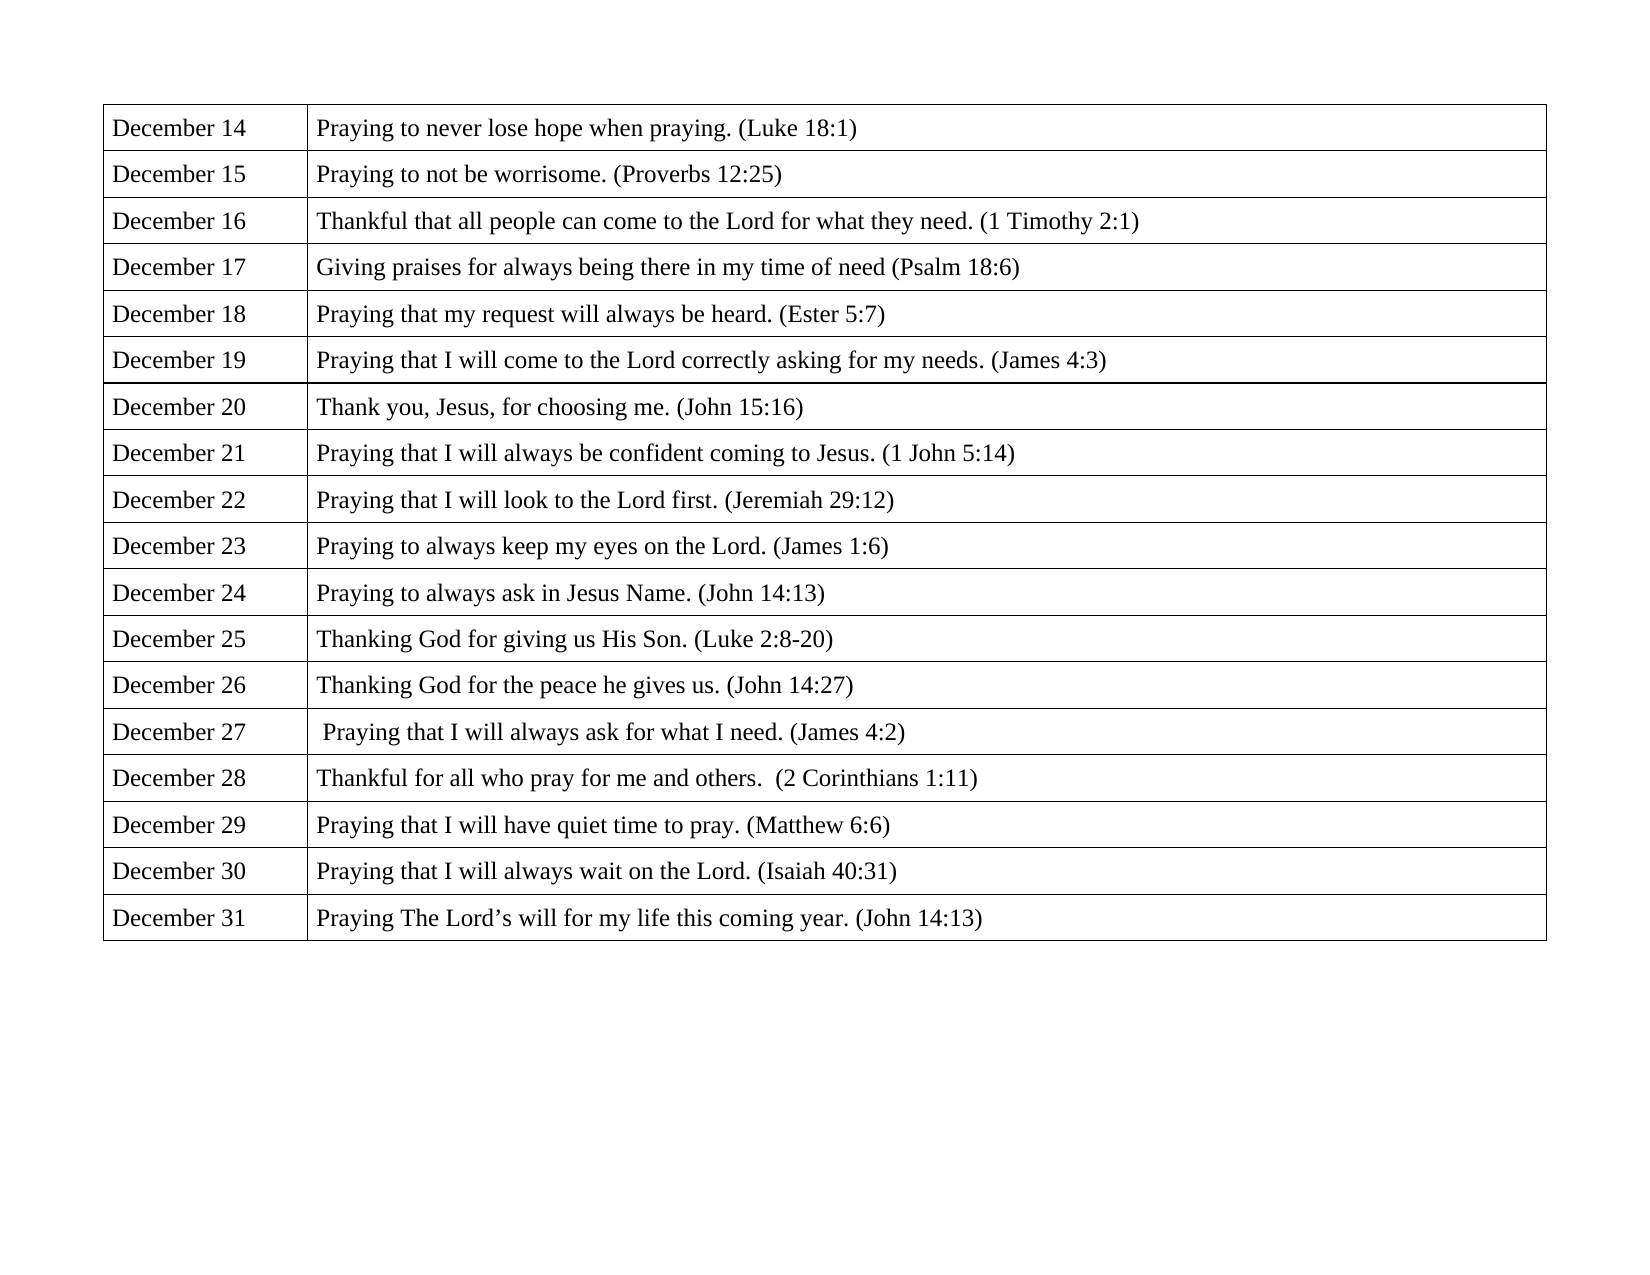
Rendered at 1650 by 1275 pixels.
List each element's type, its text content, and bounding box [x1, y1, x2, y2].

table_cell December 26 [104, 662, 307, 708]
table_cell December 23 [104, 523, 307, 568]
table_cell December 16 [104, 198, 307, 243]
table_cell December 17 [104, 244, 307, 289]
table_cell December 22 [104, 476, 307, 522]
table_cell Praying that my request will always be heard. (Ester 5:7) [308, 291, 1546, 336]
table_cell Praying to always ask in Jesus Name. (John 14:13) [308, 569, 1546, 615]
table_cell December 29 [104, 802, 307, 847]
table_cell December 15 [104, 151, 307, 197]
table_cell December 18 [104, 291, 307, 336]
table_cell Giving praises for always being there in my time of need (Psalm 18:6) [308, 244, 1546, 289]
table_cell Praying that I will always ask for what I need. (James 4:2) [308, 709, 1546, 754]
table_cell Praying to never lose hope when praying. (Luke 18:1) [308, 105, 1546, 150]
table_cell Thanking God for the peace he gives us. (John 14:27) [308, 662, 1546, 708]
table_cell Praying that I will come to the Lord correctly asking for my needs. (James 4:3) [308, 337, 1546, 382]
table_cell Praying that I will always be confident coming to Jesus. (1 John 5:14) [308, 430, 1546, 475]
table_cell Thankful that all people can come to the Lord for what they need. (1 Timothy 2:1) [308, 198, 1546, 243]
table_cell December 28 [104, 755, 307, 801]
table_cell Thank you, Jesus, for choosing me. (John 15:16) [308, 384, 1546, 429]
table_cell Praying to always keep my eyes on the Lord. (James 1:6) [308, 523, 1546, 568]
table_cell December 19 [104, 337, 307, 382]
table_cell Praying that I will look to the Lord first. (Jeremiah 29:12) [308, 476, 1546, 522]
table_cell December 27 [104, 709, 307, 754]
table_cell Thankful for all who pray for me and others. (2 Corinthians 1:11) [308, 755, 1546, 801]
table_cell December 31 [104, 895, 307, 940]
table_cell Praying that I will have quiet time to pray. (Matthew 6:6) [308, 802, 1546, 847]
table_cell December 20 [104, 384, 307, 429]
table_cell December 21 [104, 430, 307, 475]
table_cell Praying The Lord’s will for my life this coming year. (John 14:13) [308, 895, 1546, 940]
table_cell December 25 [104, 616, 307, 661]
table_cell Praying that I will always wait on the Lord. (Isaiah 40:31) [308, 848, 1546, 893]
table_cell Thanking God for giving us His Son. (Luke 2:8-20) [308, 616, 1546, 661]
table_cell December 30 [104, 848, 307, 893]
table_cell December 14 [104, 105, 307, 150]
table_cell December 24 [104, 569, 307, 615]
table_cell Praying to not be worrisome. (Proverbs 12:25) [308, 151, 1546, 197]
